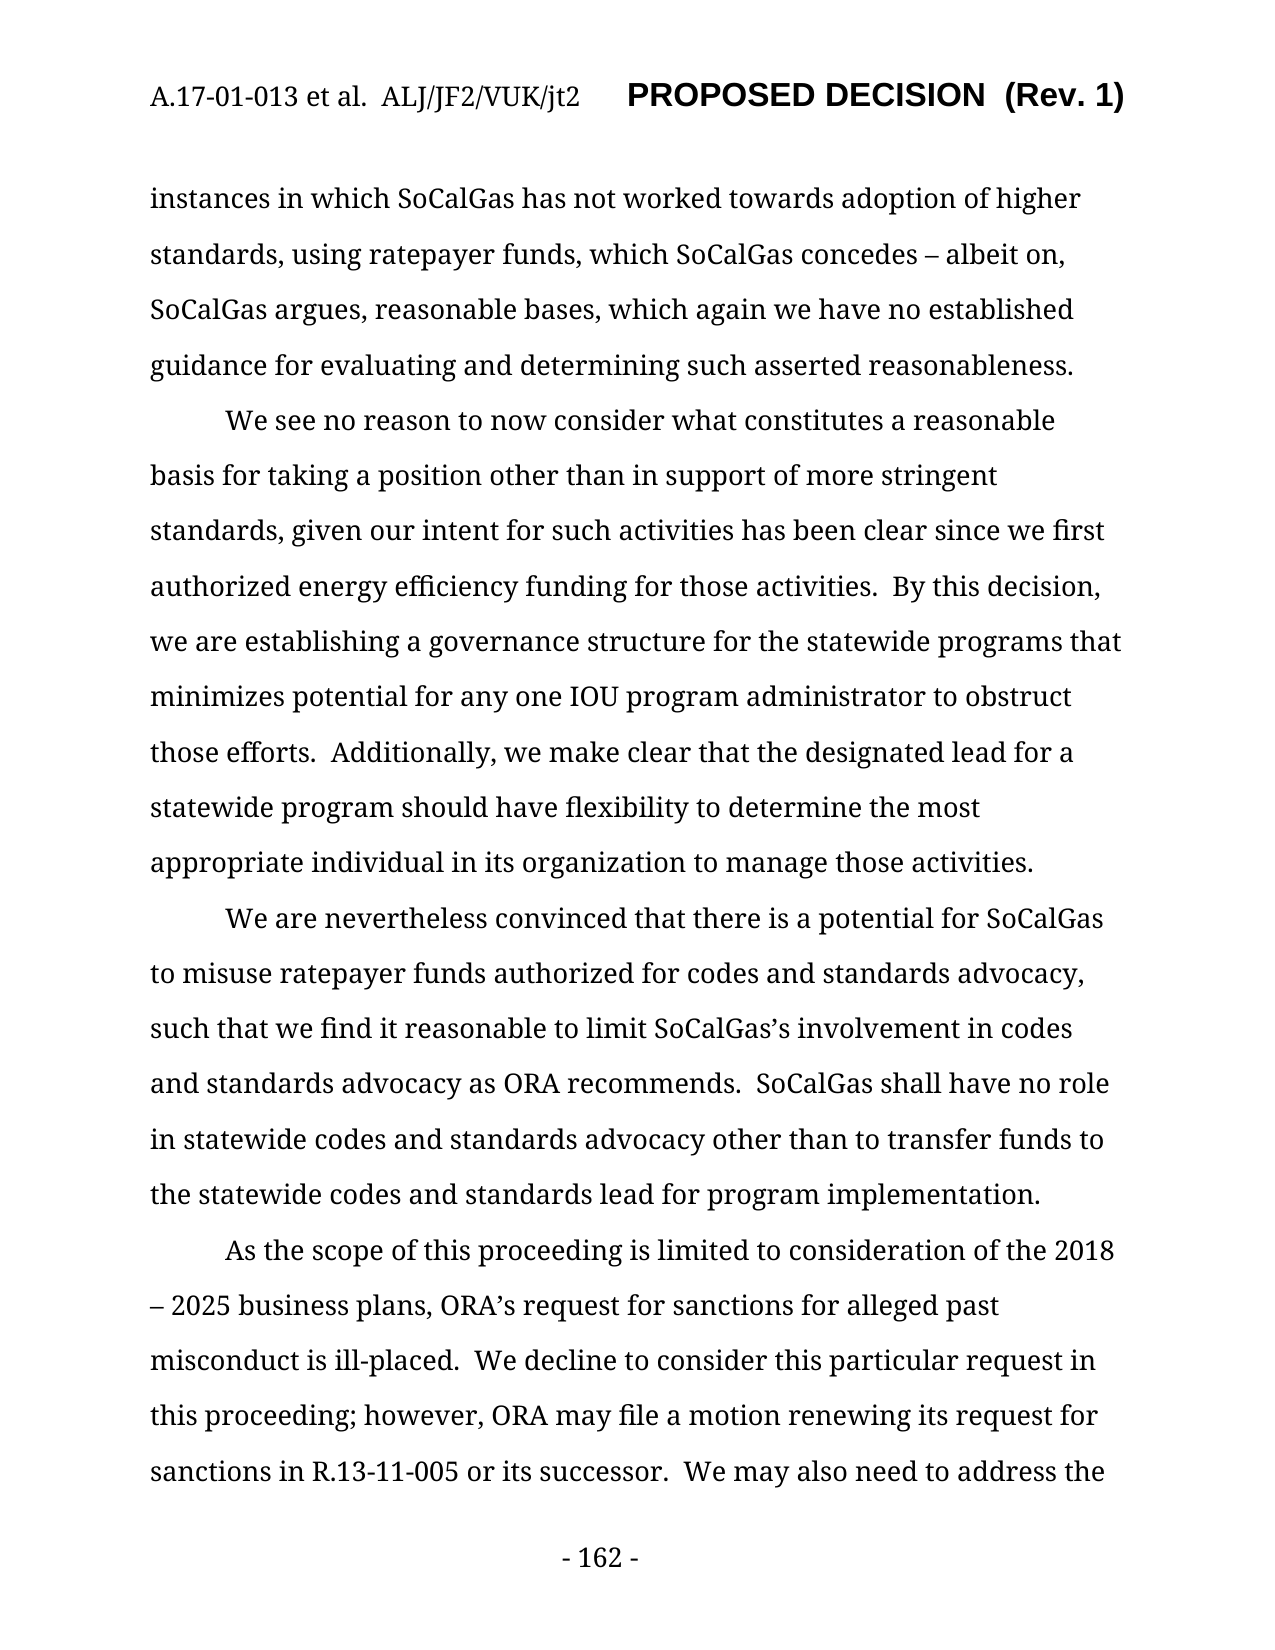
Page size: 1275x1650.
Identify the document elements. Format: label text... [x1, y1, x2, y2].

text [150, 1231, 1125, 1489]
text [150, 180, 1125, 383]
text We see no reason to now consider what constitutes a reasonable basis for taking a position other than in support of more stringent standards, given our intent for such activities has been clear since we first authorized energy efficiency funding for those activities. By this decision, we are establishing a governance structure for the statewide programs that minimizes potential for any one IOU program administrator to obstruct those efforts. Additionally, we make clear that the designated lead for a statewide program should have flexibility to determine the most appropriate individual in its organization to manage those activities. [150, 401, 1125, 881]
text We are nevertheless convinced that there is a potential for SoCalGas to misuse ratepayer funds authorized for codes and standards advocacy, such that we find it reasonable to limit SoCalGas’s involvement in codes and standards advocacy as ORA recommends. SoCalGas shall have no role in statewide codes and standards advocacy other than to transfer funds to the statewide codes and standards lead for program implementation. [150, 899, 1125, 1212]
